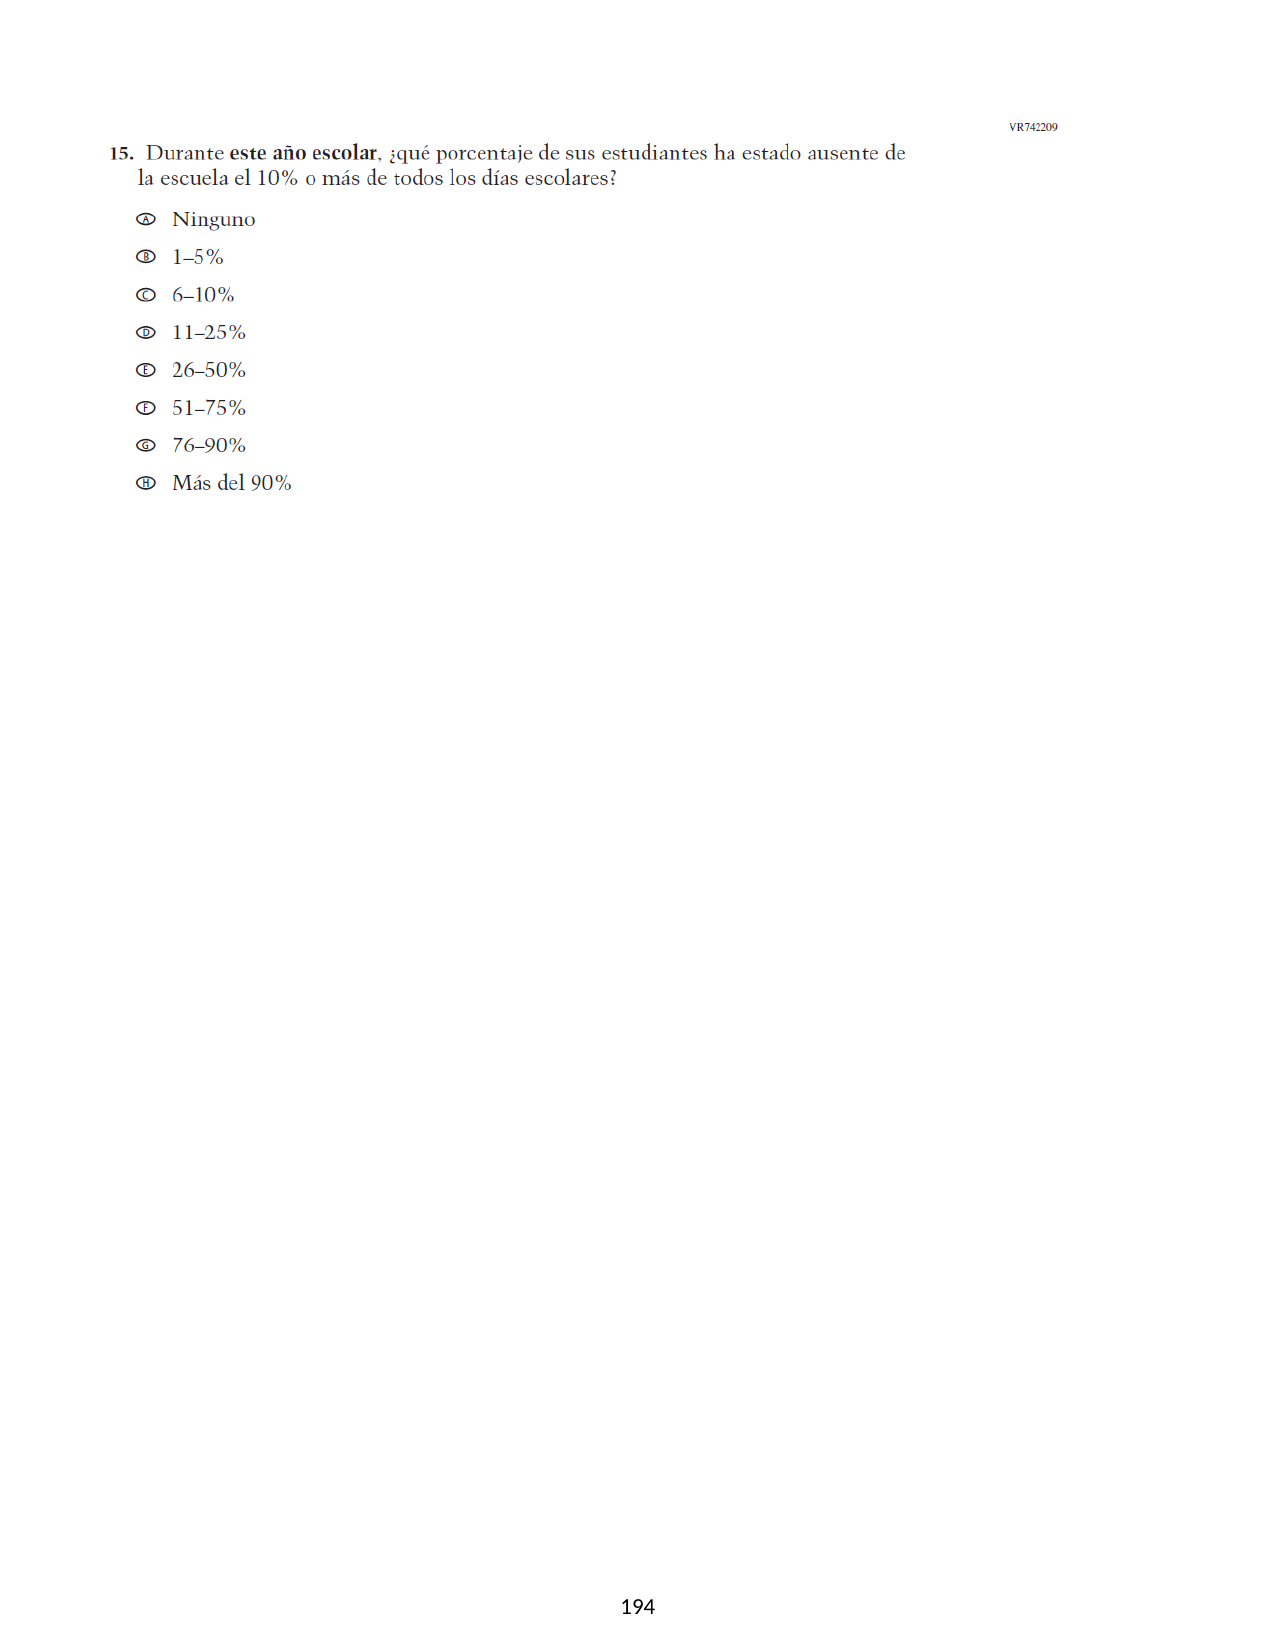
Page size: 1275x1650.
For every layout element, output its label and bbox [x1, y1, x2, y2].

picture [90, 103, 1065, 501]
